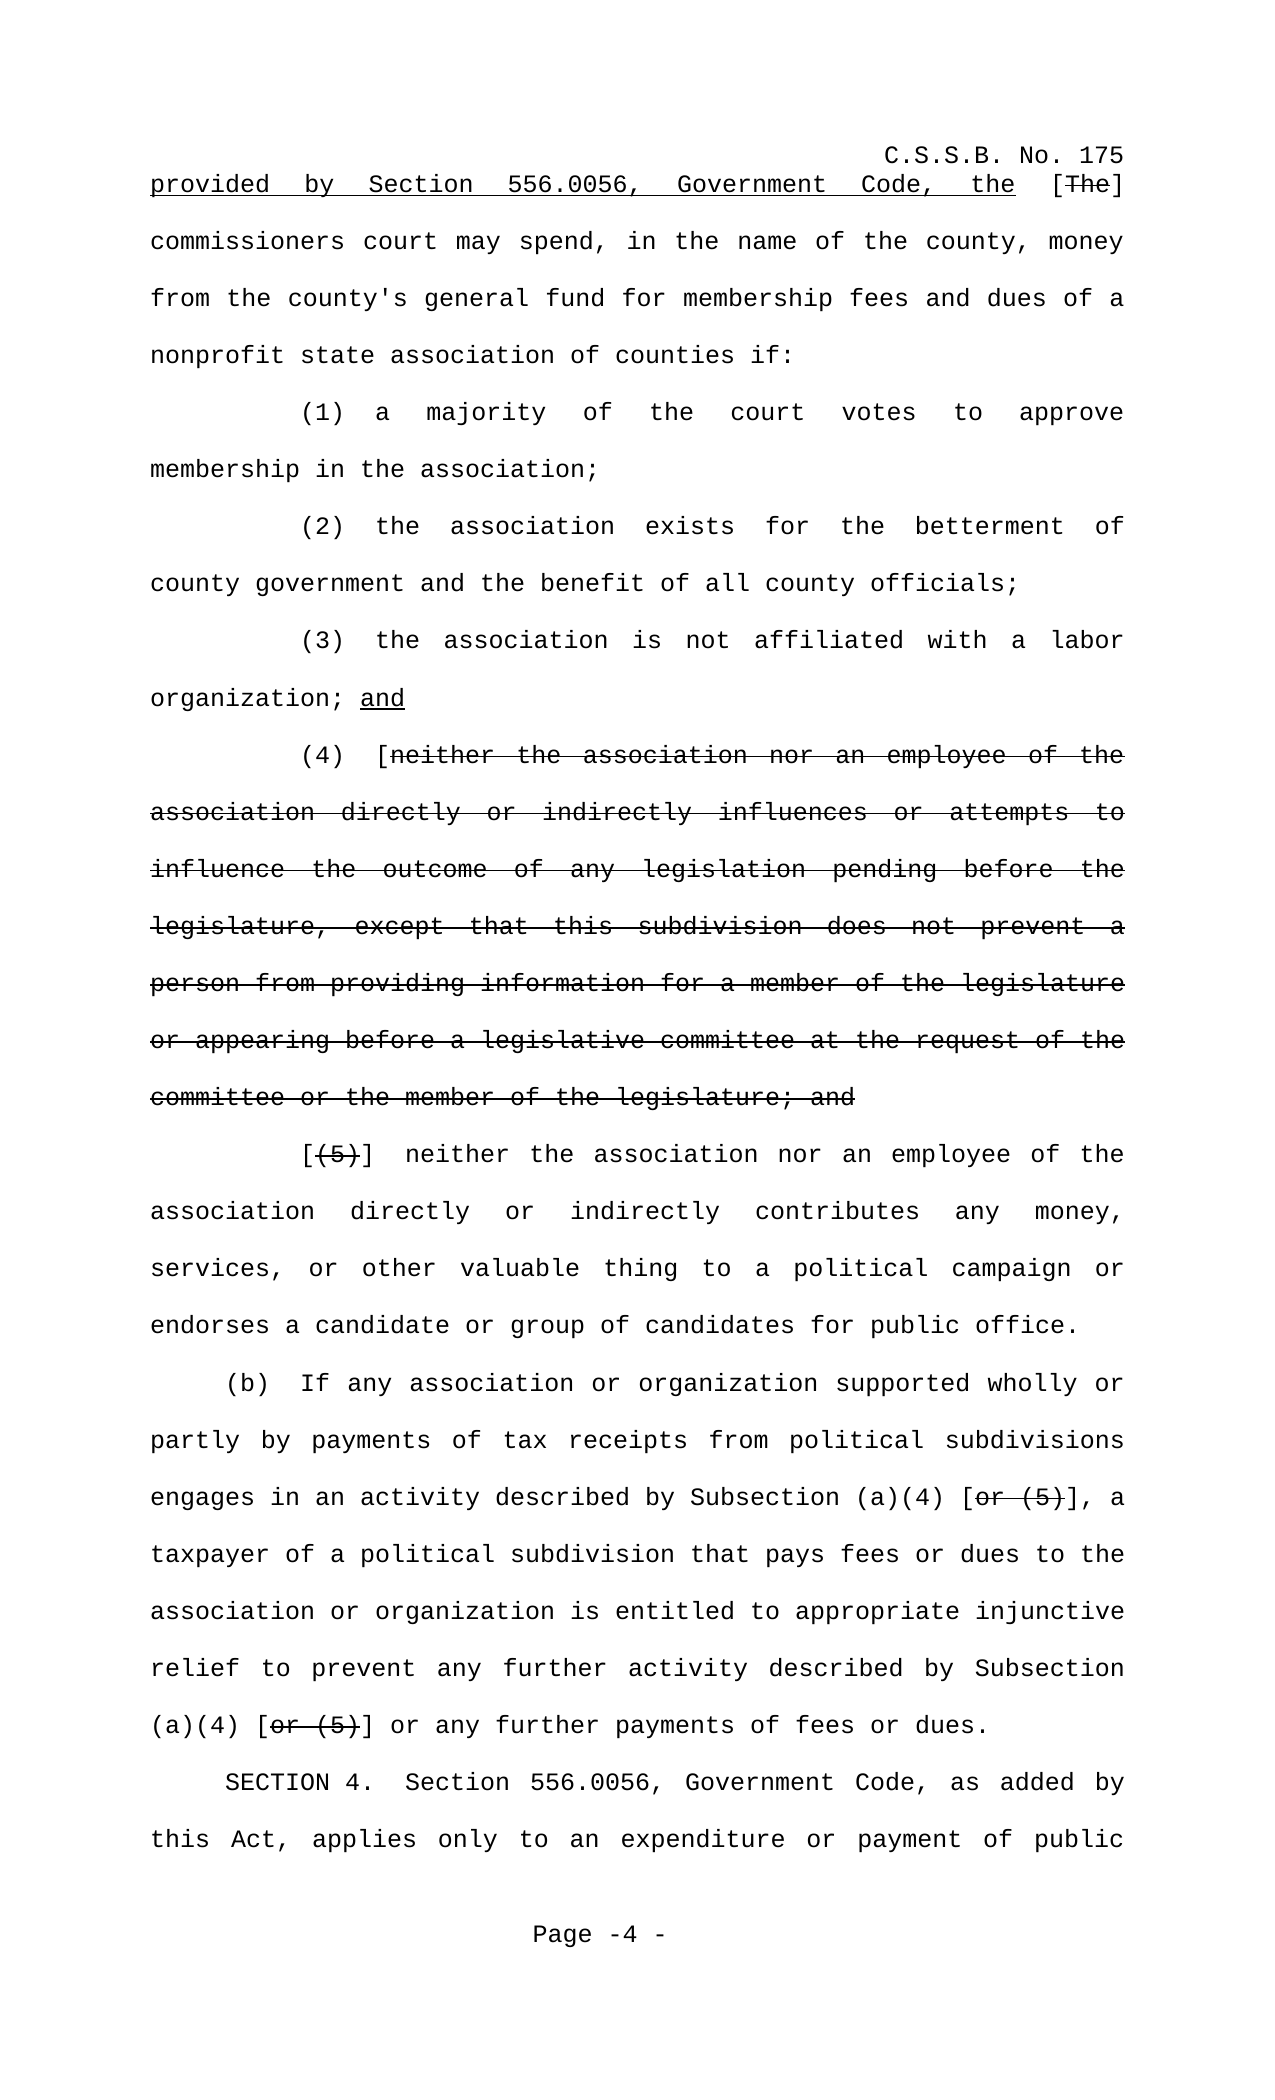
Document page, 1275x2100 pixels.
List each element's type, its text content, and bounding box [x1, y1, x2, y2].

text (4) [neither the association nor an employee of the association directly or indirectly influences or attempts to influence the outcome of any legislation pending before the legislature, except that this subdivision does not prevent a person from providing information for a member of the legislature or appearing before a legislative committee at the request of the committee or the member of the legislature; and [150, 742, 1125, 813]
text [150, 171, 1125, 371]
text (4) [neither the association nor an employee of the association directly or indirectly influences or attempts to influence the outcome of any legislation pending before the legislature, except that this subdivision does not prevent a person from providing information for a member of the legislature or appearing before a legislative committee at the request of the committee or the member of the legislature; and [150, 986, 1125, 1041]
text (4) [neither the association nor an employee of the association directly or indirectly influences or attempts to influence the outcome of any legislation pending before the legislature, except that this subdivision does not prevent a person from providing information for a member of the legislature or appearing before a legislative committee at the request of the committee or the member of the legislature; and [150, 1043, 1125, 1113]
text (b) If any association or organization supported wholly or partly by payments of tax receipts from political subdivisions engages in an activity described by Subsection (a)(4) [or (5)], a taxpayer of a political subdivision that pays fees or dues to the association or organization is entitled to appropriate injunctive relief to prevent any further activity described by Subsection (a)(4) [or (5)] or any further payments of fees or dues. [150, 1370, 1125, 1741]
text (4) [neither the association nor an employee of the association directly or indirectly influences or attempts to influence the outcome of any legislation pending before the legislature, except that this subdivision does not prevent a person from providing information for a member of the legislature or appearing before a legislative committee at the request of the committee or the member of the legislature; and [150, 814, 1125, 870]
text (4) [neither the association nor an employee of the association directly or indirectly influences or attempts to influence the outcome of any legislation pending before the legislature, except that this subdivision does not prevent a person from providing information for a member of the legislature or appearing before a legislative committee at the request of the committee or the member of the legislature; and [150, 871, 1125, 927]
text (1) a majority of the court votes to approve membership in the association; [150, 399, 1125, 485]
text (3) the association is not affiliated with a labor organization; and [150, 628, 1125, 713]
text (2) the association exists for the betterment of county government and the benefit of all county officials; [150, 514, 1125, 599]
text (4) [neither the association nor an employee of the association directly or indirectly influences or attempts to influence the outcome of any legislation pending before the legislature, except that this subdivision does not prevent a person from providing information for a member of the legislature or appearing before a legislative committee at the request of the committee or the member of the legislature; and [150, 929, 1125, 984]
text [150, 1769, 1125, 1855]
text [(5)] neither the association nor an employee of the association directly or indirectly contributes any money, services, or other valuable thing to a political campaign or endorses a candidate or group of candidates for public office. [150, 1142, 1125, 1341]
